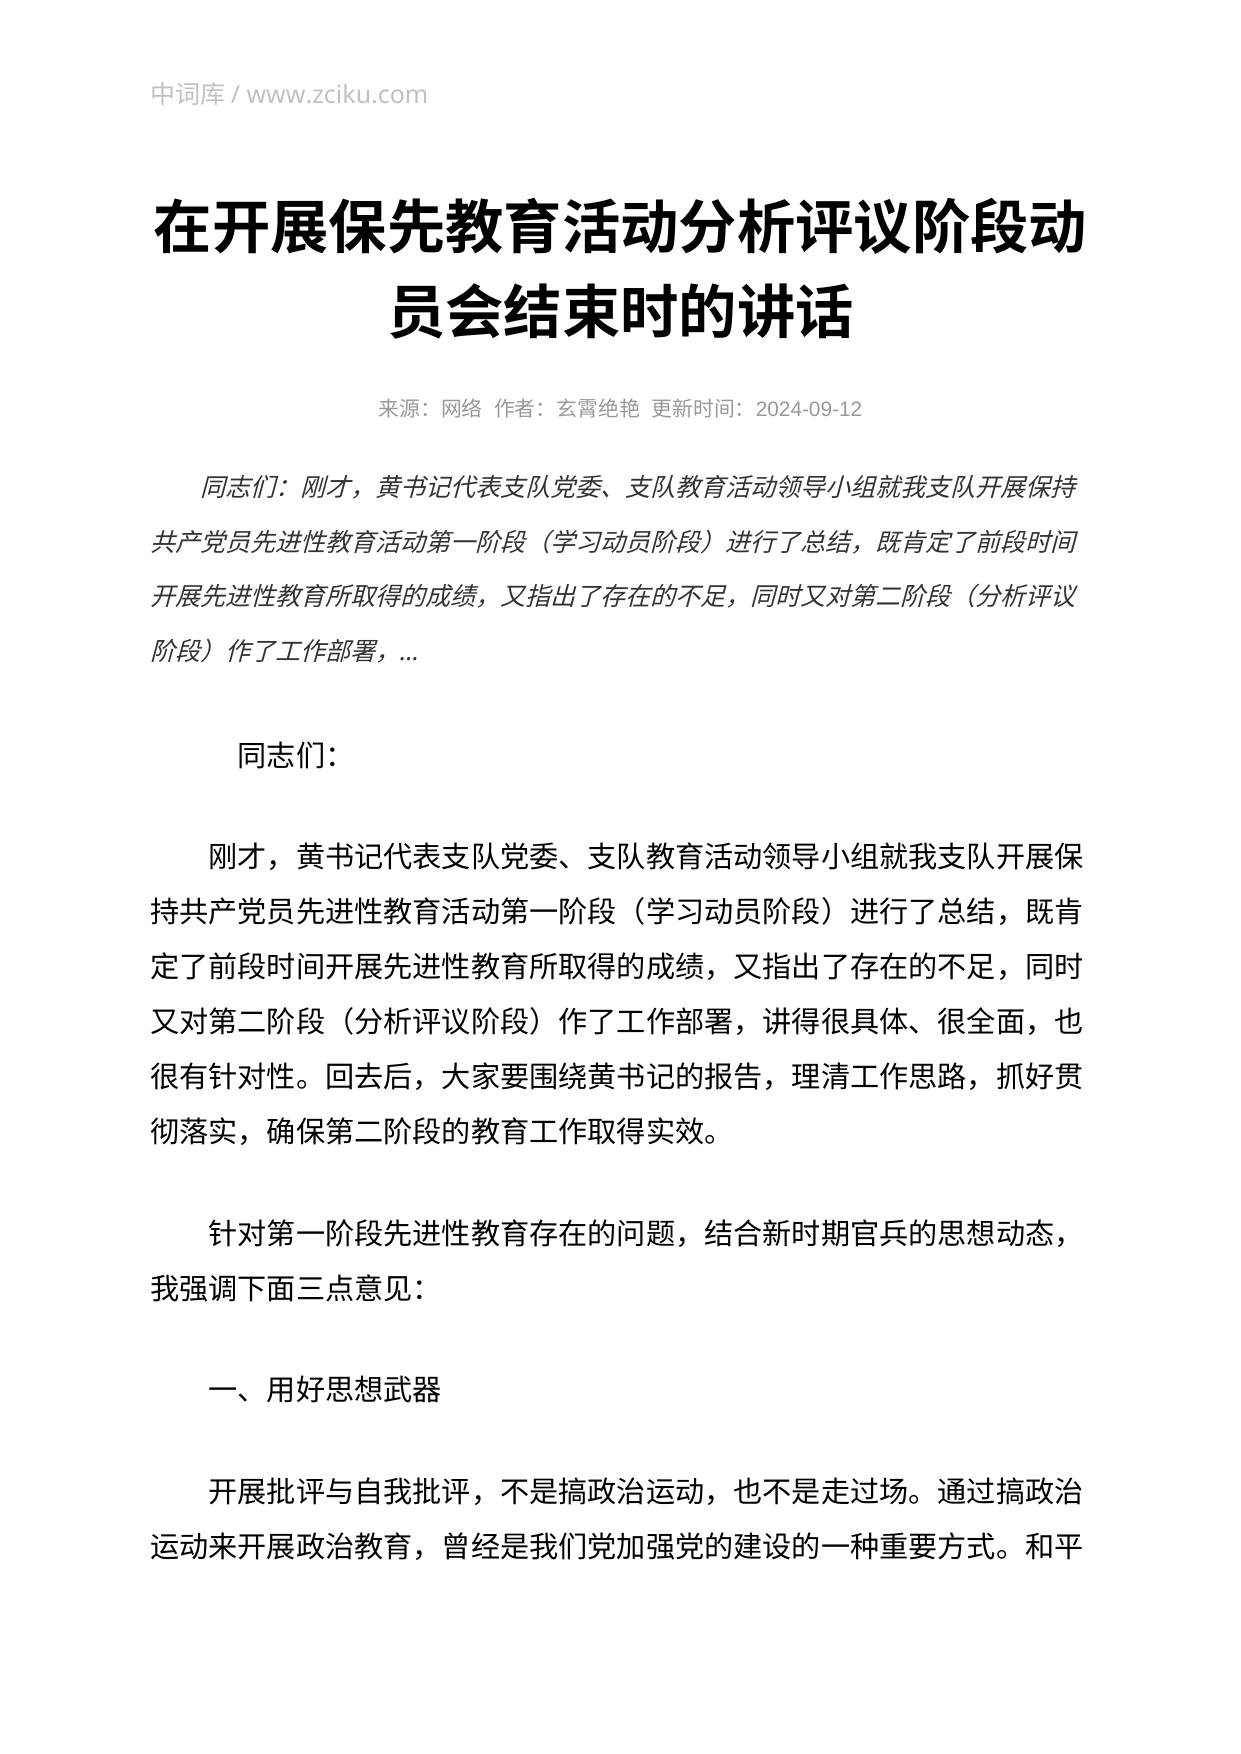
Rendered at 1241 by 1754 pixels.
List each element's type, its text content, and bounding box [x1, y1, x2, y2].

text 来源：网络 作者：玄霄绝艳 更新时间：2024-09-12 [150, 397, 1090, 421]
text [150, 1469, 1090, 1566]
text 一、用好思想武器 [150, 1367, 1090, 1409]
text 同志们： [150, 732, 1090, 774]
subtitle 在开展保先教育活动分析评议阶段动员会结束时的讲话 [150, 181, 1090, 350]
text 同志们：刚才，黄书记代表支队党委、支队教育活动领导小组就我支队开展保持共产党员先进性教育活动第一阶段（学习动员阶段）进行了总结，既肯定了前段时间开展先进性教育所取得的成绩，又指出了存在的不足，同时又对第二阶段（分析评议阶段）作了工作部署，... [150, 468, 1090, 667]
text 刚才，黄书记代表支队党委、支队教育活动领导小组就我支队开展保持共产党员先进性教育活动第一阶段（学习动员阶段）进行了总结，既肯定了前段时间开展先进性教育所取得的成绩，又指出了存在的不足，同时又对第二阶段（分析评议阶段）作了工作部署，讲得很具体、很全面，也很有针对性。回去后，大家要围绕黄书记的报告，理清工作思路，抓好贯彻落实，确保第二阶段的教育工作取得实效。 [150, 834, 1090, 1151]
text 针对第一阶段先进性教育存在的问题，结合新时期官兵的思想动态，我强调下面三点意见： [150, 1210, 1090, 1307]
